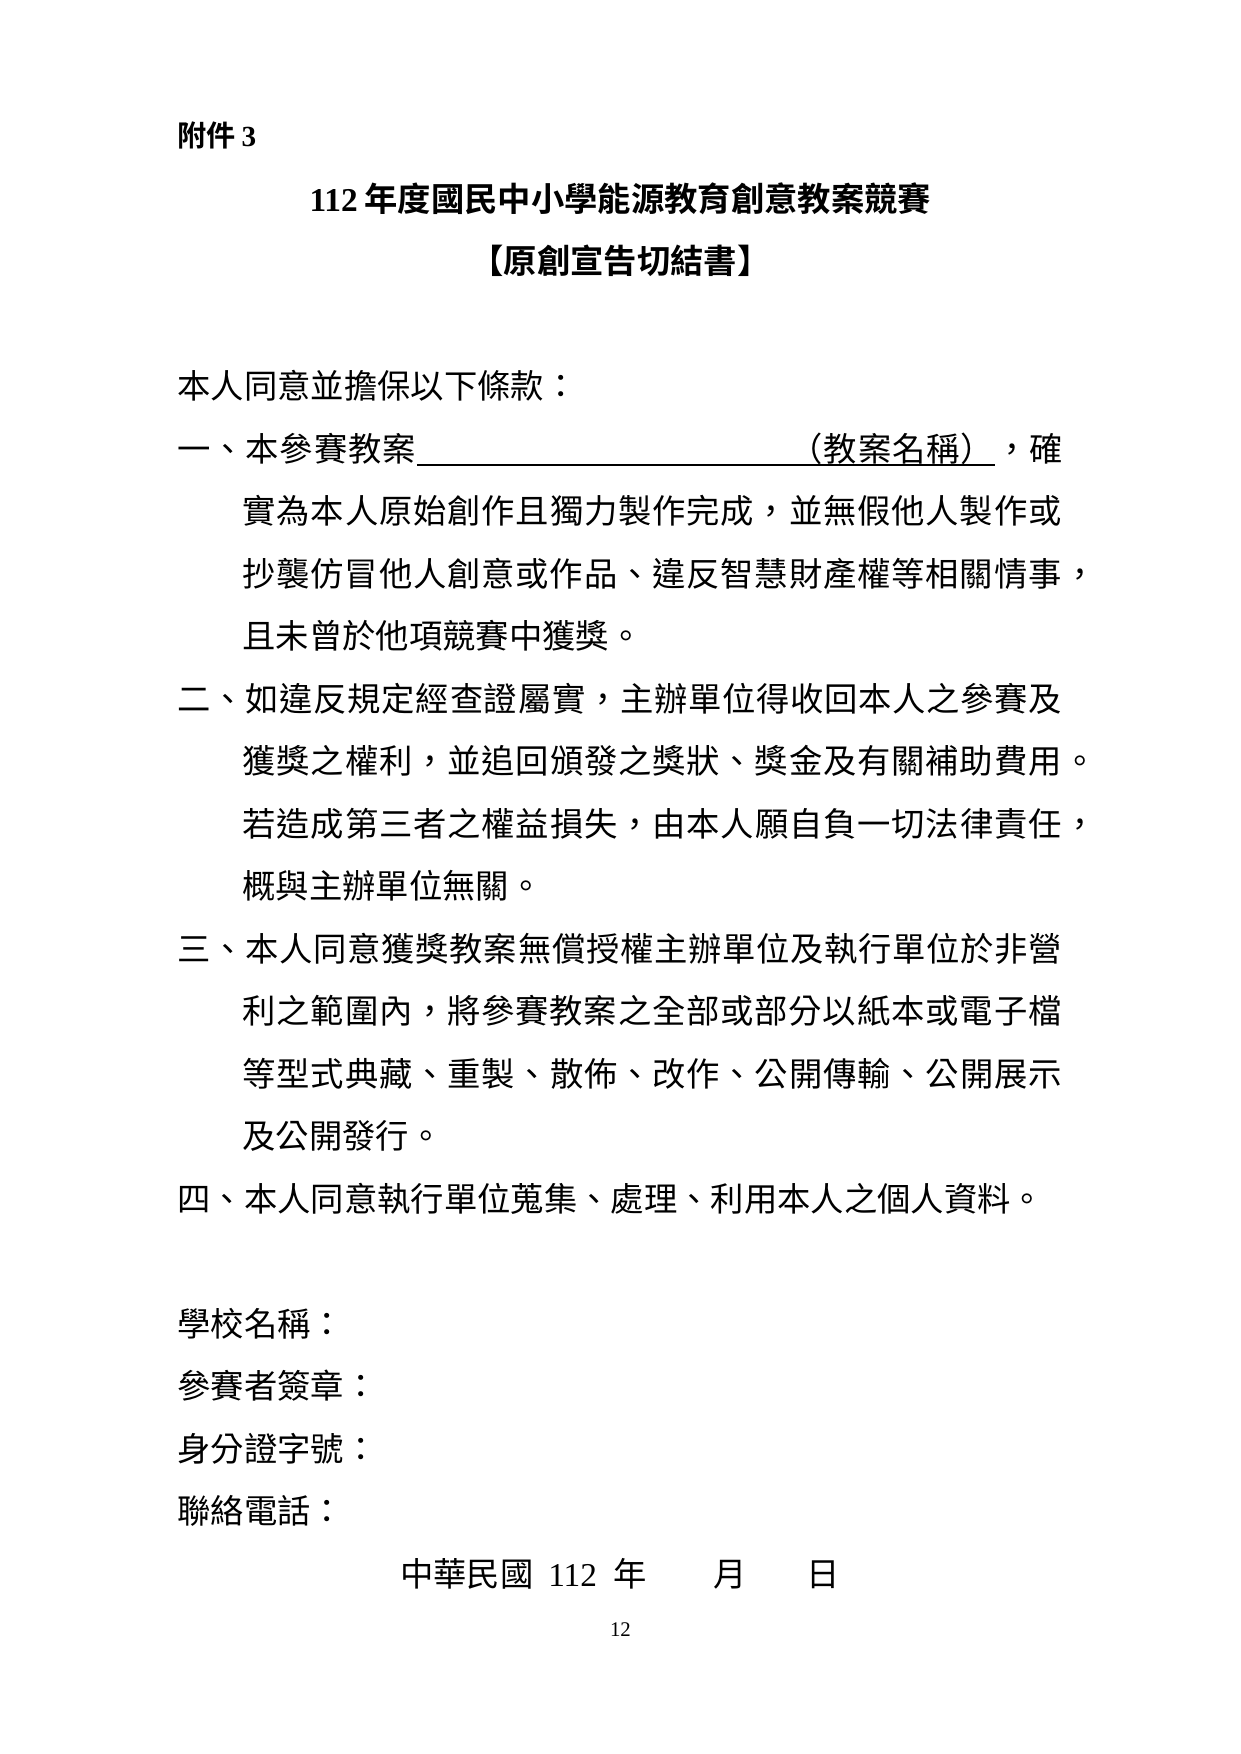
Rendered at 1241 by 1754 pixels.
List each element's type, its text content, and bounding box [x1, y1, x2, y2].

text 【原創宣告切結書】 [177, 228, 1063, 290]
text 本人同意並擔保以下條款： [177, 353, 1063, 415]
text 參賽者簽章： [177, 1353, 1063, 1415]
text 身分證字號： [177, 1415, 1063, 1478]
text 三、本人同意獲獎教案無償授權主辦單位及執行單位於非營利之範圍內，將參賽教案之全部或部分以紙本或電子檔等型式典藏、重製、散佈、改作、公開傳輸、公開展示及公開發行。 [177, 915, 1063, 1165]
text 學校名稱： [177, 1290, 1063, 1353]
text 二、如違反規定經查證屬實，主辦單位得收回本人之參賽及獲獎之權利，並追回頒發之獎狀、獎金及有關補助費用。若造成第三者之權益損失，由本人願自負一切法律責任，概與主辦單位無關。 [177, 665, 1063, 915]
text 聯絡電話： [177, 1478, 1063, 1540]
text 四、本人同意執行單位蒐集、處理、利用本人之個人資料。 [177, 1165, 1063, 1228]
text 一、本參賽教案 （教案名稱），確實為本人原始創作且獨力製作完成，並無假他人製作或抄襲仿冒他人創意或作品、違反智慧財產權等相關情事，且未曾於他項競賽中獲獎。 [177, 415, 1063, 665]
text 112年度國民中小學能源教育創意教案競賽 [177, 165, 1063, 228]
text 附件3 [177, 103, 1063, 165]
text 中華民國 112 年 月 日 [227, 1540, 1013, 1603]
